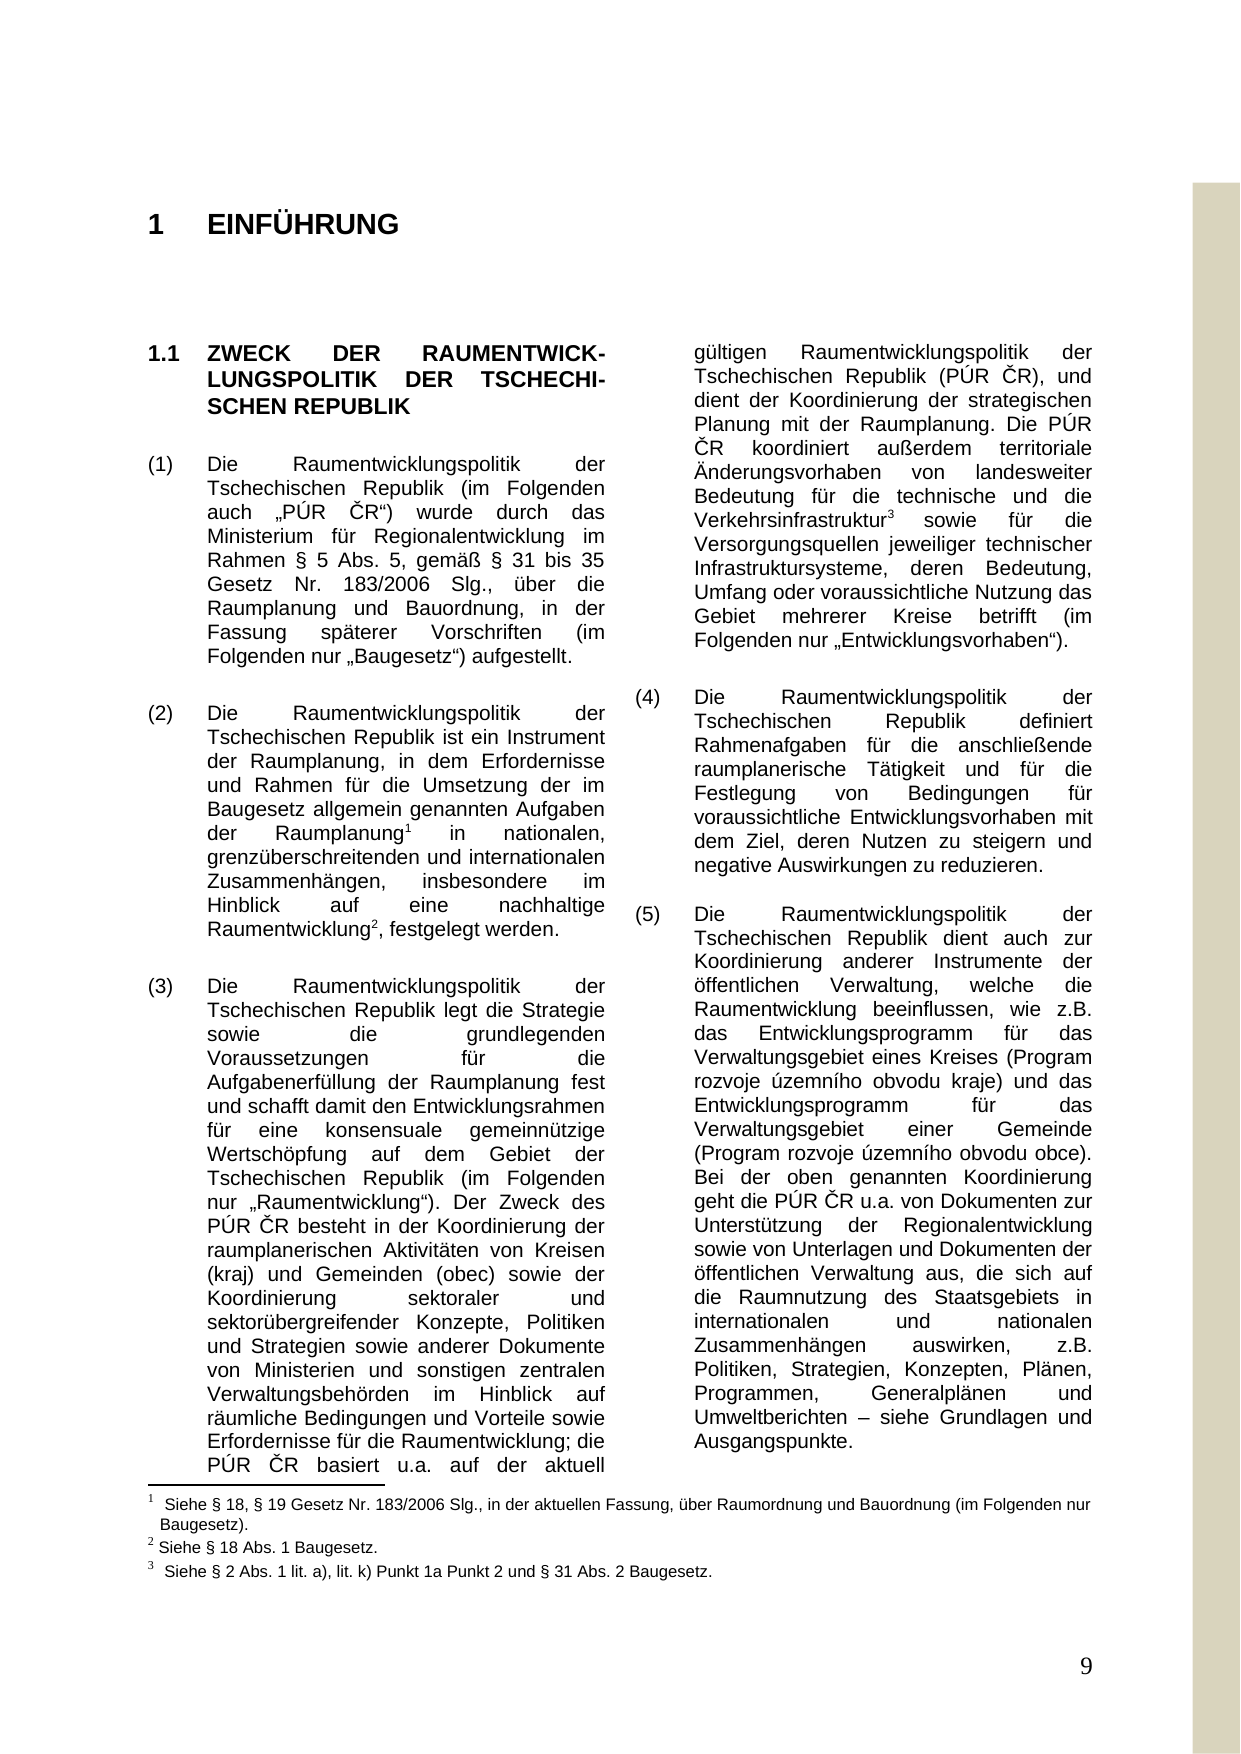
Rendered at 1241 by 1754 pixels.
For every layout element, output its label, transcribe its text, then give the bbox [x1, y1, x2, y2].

list Die Raumentwicklungspolitik der Tschechischen Republik legt die Strategie sowie die grundlegenden Voraussetzungen für die Aufgabenerfüllung der Raumplanung fest und schafft damit den Entwicklungsrahmen für eine konsensuale gemeinnützige Wertschöpfung auf dem Gebiet der Tschechischen Republik (im Folgenden nur „Raumentwicklung“). Der Zweck des PÚR ČR besteht in der Koordinierung der raumplanerischen Aktivitäten von Kreisen (kraj) und Gemeinden (obec) sowie der Koordinierung sektoraler und sektorübergreifender Konzepte, Politiken und Strategien sowie anderer Dokumente von Ministerien und sonstigen zentralen Verwaltungsbehörden im Hinblick auf räumliche Bedingungen und Vorteile sowie Erfordernisse für die Raumentwicklung; die PÚR ČR basiert u.a. auf der aktuell gültigen Raumentwicklungspolitik der Tschechischen Republik (PÚR ČR), und dient der Koordinierung der strategischen Planung mit der Raumplanung. Die PÚR ČR koordiniert außerdem territoriale Änderungsvorhaben von landesweiter Bedeutung für die technische und die Verkehrsinfrastruktur sowie für die Versorgungsquellen jeweiliger technischer Infrastruktursysteme, deren Bedeutung, Umfang oder voraussichtliche Nutzung das Gebiet mehrerer Kreise betrifft (im Folgenden nur „Entwicklungsvorhaben“). [635, 340, 1092, 651]
list Die Raumentwicklungspolitik der Tschechischen Republik definiert Rahmenafgaben für die anschließende raumplanerische Tätigkeit und für die Festlegung von Bedingungen für voraussichtliche Entwicklungsvorhaben mit dem Ziel, deren Nutzen zu steigern und negative Auswirkungen zu reduzieren. [635, 685, 1092, 876]
subtitle 1.1 ZWECK DER RAUMENTWICKLUNGSPOLITIK DER TSCHECHISCHEN REPUBLIK [148, 340, 605, 419]
subtitle EINFÜHRUNG [148, 207, 1092, 240]
list Die Raumentwicklungspolitik der Tschechischen Republik ist ein Instrument der Raumplanung, in dem Erfordernisse und Rahmen für die Umsetzung der im Baugesetz allgemein genannten Aufgaben der Raumplanung in nationalen, grenzüberschreitenden und internationalen Zusammenhängen, insbesondere im Hinblick auf eine nachhaltige Raumentwicklung, festgelegt werden. [148, 701, 605, 941]
list Die Raumentwicklungspolitik der Tschechischen Republik dient auch zur Koordinierung anderer Instrumente der öffentlichen Verwaltung, welche die Raumentwicklung beeinflussen, wie z.B. das Entwicklungsprogramm für das Verwaltungsgebiet eines Kreises (Program rozvoje územního obvodu kraje) und das Entwicklungsprogramm für das Verwaltungsgebiet einer Gemeinde (Program rozvoje územního obvodu obce). Bei der oben genannten Koordinierung geht die PÚR ČR u.a. von Dokumenten zur Unterstützung der Regionalentwicklung sowie von Unterlagen und Dokumenten der öffentlichen Verwaltung aus, die sich auf die Raumnutzung des Staatsgebiets in internationalen und nationalen Zusammenhängen auswirken, z.B. Politiken, Strategien, Konzepten, Plänen, Programmen, Generalplänen und Umweltberichten – siehe Grundlagen und Ausgangspunkte. [635, 901, 1092, 1452]
list Die Raumentwicklungspolitik der Tschechischen Republik (im Folgenden auch „PÚR ČR“) wurde durch das Ministerium für Regionalentwicklung im Rahmen § 5 Abs. 5, gemäß § 31 bis 35 Gesetz Nr. 183/2006 Slg., über die Raumplanung und Bauordnung, in der Fassung späterer Vorschriften (im Folgenden nur „Baugesetz“) aufgestellt. [148, 452, 605, 668]
list Die Raumentwicklungspolitik der Tschechischen Republik legt die Strategie sowie die grundlegenden Voraussetzungen für die Aufgabenerfüllung der Raumplanung fest und schafft damit den Entwicklungsrahmen für eine konsensuale gemeinnützige Wertschöpfung auf dem Gebiet der Tschechischen Republik (im Folgenden nur „Raumentwicklung“). Der Zweck des PÚR ČR besteht in der Koordinierung der raumplanerischen Aktivitäten von Kreisen (kraj) und Gemeinden (obec) sowie der Koordinierung sektoraler und sektorübergreifender Konzepte, Politiken und Strategien sowie anderer Dokumente von Ministerien und sonstigen zentralen Verwaltungsbehörden im Hinblick auf räumliche Bedingungen und Vorteile sowie Erfordernisse für die Raumentwicklung; die PÚR ČR basiert u.a. auf der aktuell gültigen Raumentwicklungspolitik der Tschechischen Republik (PÚR ČR), und dient der Koordinierung der strategischen Planung mit der Raumplanung. Die PÚR ČR koordiniert außerdem territoriale Änderungsvorhaben von landesweiter Bedeutung für die technische und die Verkehrsinfrastruktur sowie für die Versorgungsquellen jeweiliger technischer Infrastruktursysteme, deren Bedeutung, Umfang oder voraussichtliche Nutzung das Gebiet mehrerer Kreise betrifft (im Folgenden nur „Entwicklungsvorhaben“). [148, 974, 605, 1477]
